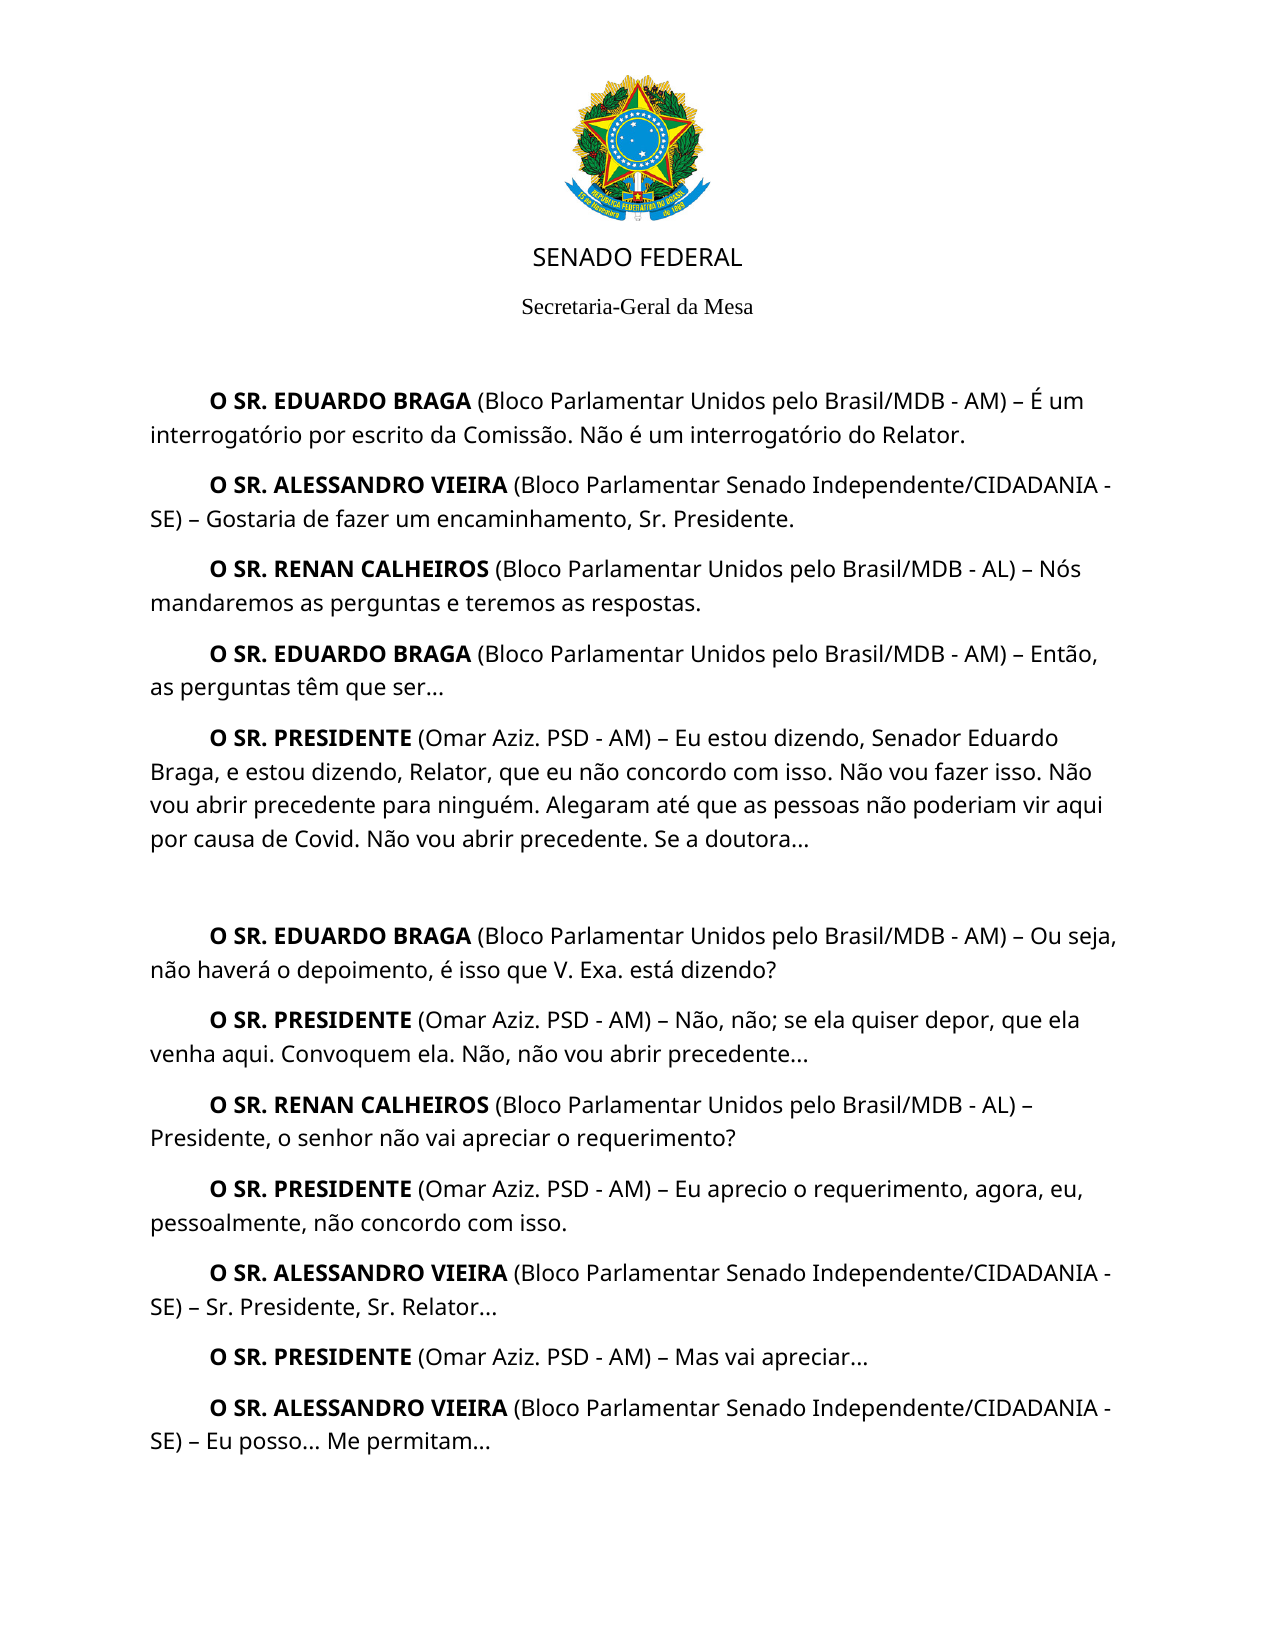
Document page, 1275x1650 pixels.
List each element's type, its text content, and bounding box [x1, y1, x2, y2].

text O SR. EDUARDO BRAGA (Bloco Parlamentar Unidos pelo Brasil/MDB - AM) – É um interrogatório por escrito da Comissão. Não é um interrogatório do Relator. [150, 385, 1125, 450]
text O SR. ALESSANDRO VIEIRA (Bloco Parlamentar Senado Independente/CIDADANIA - SE) – Sr. Presidente, Sr. Relator... [150, 1257, 1125, 1322]
text O SR. ALESSANDRO VIEIRA (Bloco Parlamentar Senado Independente/CIDADANIA - SE) – Gostaria de fazer um encaminhamento, Sr. Presidente. [150, 469, 1125, 534]
text O SR. PRESIDENTE (Omar Aziz. PSD - AM) – Eu estou dizendo, Senador Eduardo Braga, e estou dizendo, Relator, que eu não concordo com isso. Não vou fazer isso. Não vou abrir precedente para ninguém. Alegaram até que as pessoas não poderiam vir aqui por causa de Covid. Não vou abrir precedente. Se a doutora... [150, 722, 1125, 854]
text O SR. EDUARDO BRAGA (Bloco Parlamentar Unidos pelo Brasil/MDB - AM) – Ou seja, não haverá o depoimento, é isso que V. Exa. está dizendo? [150, 920, 1125, 985]
text O SR. PRESIDENTE (Omar Aziz. PSD - AM) – Não, não; se ela quiser depor, que ela venha aqui. Convoquem ela. Não, não vou abrir precedente... [150, 1004, 1125, 1069]
text O SR. RENAN CALHEIROS (Bloco Parlamentar Unidos pelo Brasil/MDB - AL) – Presidente, o senhor não vai apreciar o requerimento? [150, 1088, 1125, 1153]
text O SR. ALESSANDRO VIEIRA (Bloco Parlamentar Senado Independente/CIDADANIA - SE) – Eu posso... Me permitam... [150, 1391, 1125, 1456]
text O SR. PRESIDENTE (Omar Aziz. PSD - AM) – Eu aprecio o requerimento, agora, eu, pessoalmente, não concordo com isso. [150, 1173, 1125, 1238]
text O SR. PRESIDENTE (Omar Aziz. PSD - AM) – Mas vai apreciar... [150, 1341, 1125, 1372]
text O SR. EDUARDO BRAGA (Bloco Parlamentar Unidos pelo Brasil/MDB - AM) – Então, as perguntas têm que ser... [150, 637, 1125, 702]
text O SR. RENAN CALHEIROS (Bloco Parlamentar Unidos pelo Brasil/MDB - AL) – Nós mandaremos as perguntas e teremos as respostas. [150, 553, 1125, 618]
picture [564, 75, 711, 221]
